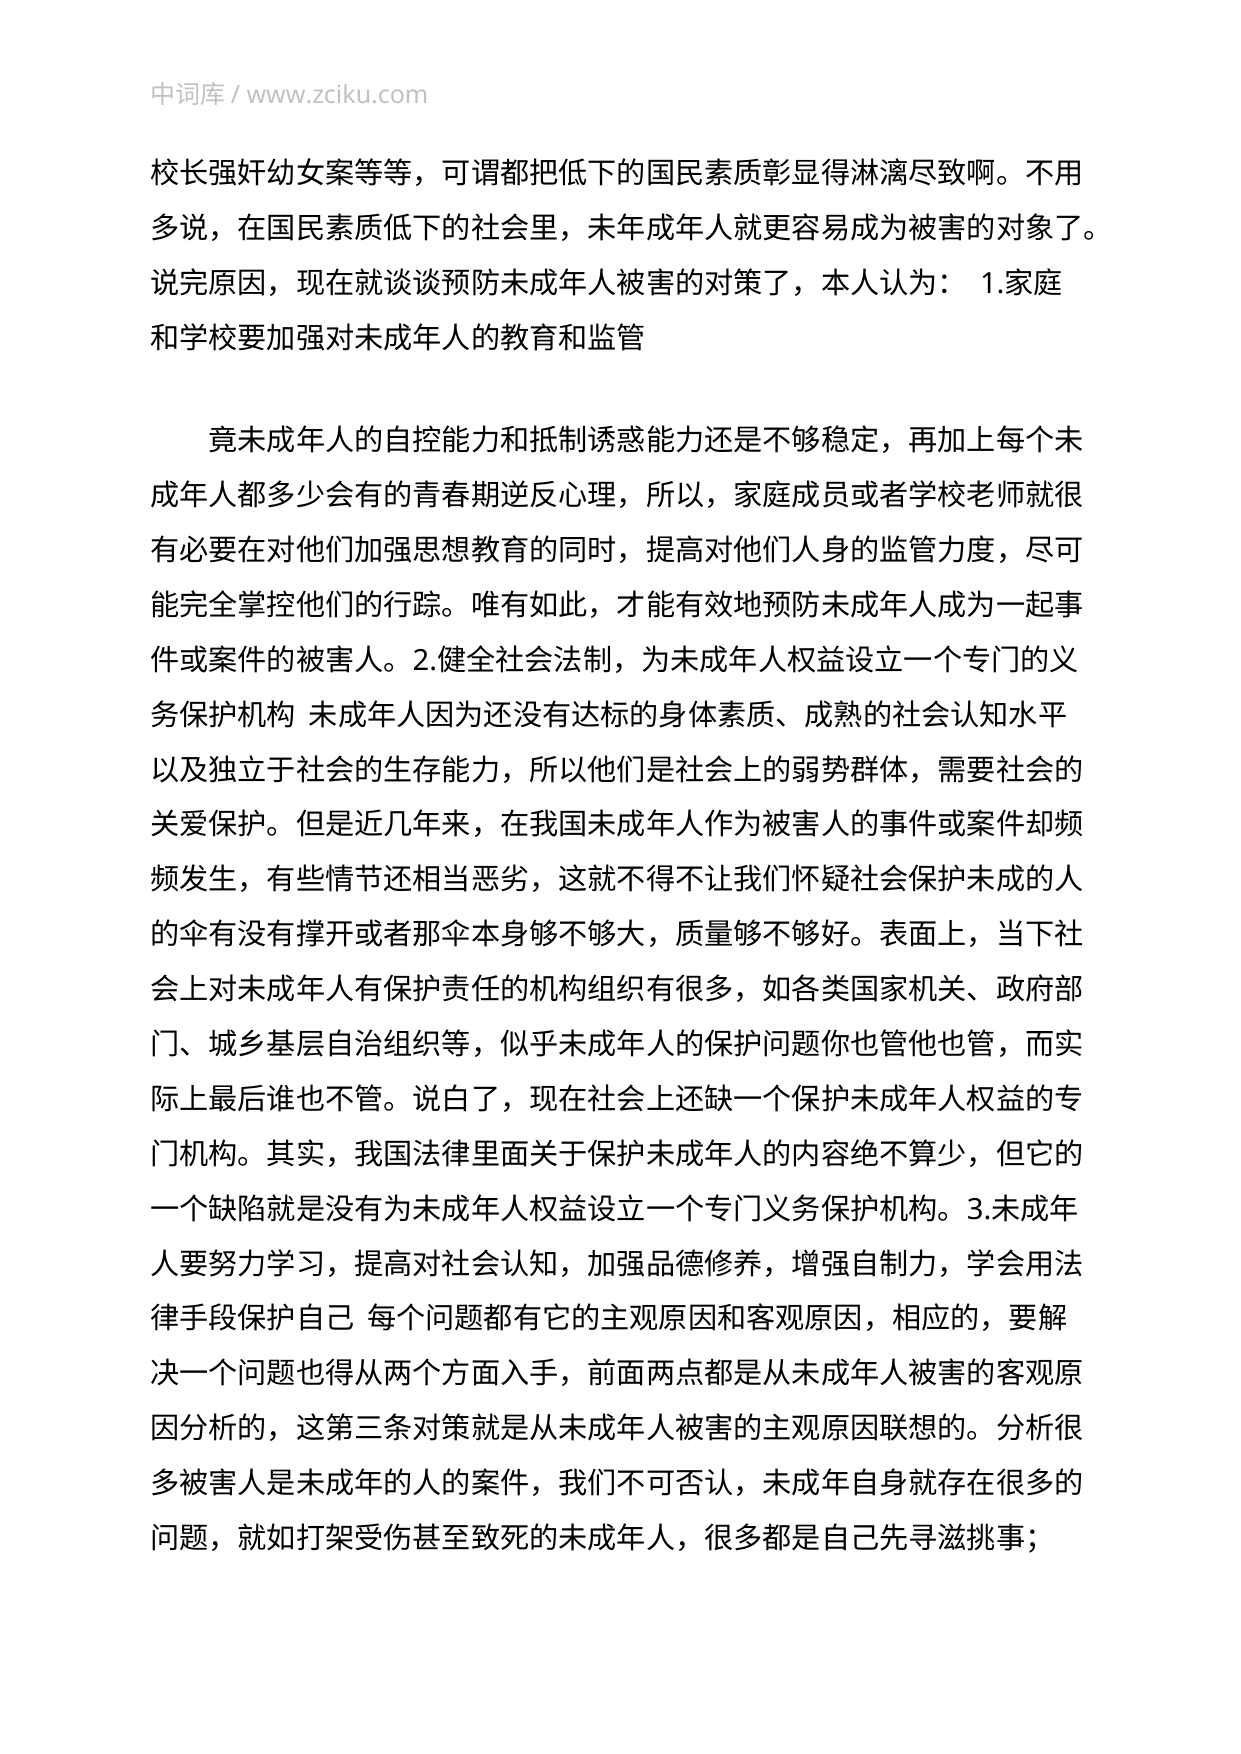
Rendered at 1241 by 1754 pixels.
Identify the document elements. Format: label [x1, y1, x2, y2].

text [150, 150, 1090, 357]
text [150, 417, 1090, 1557]
